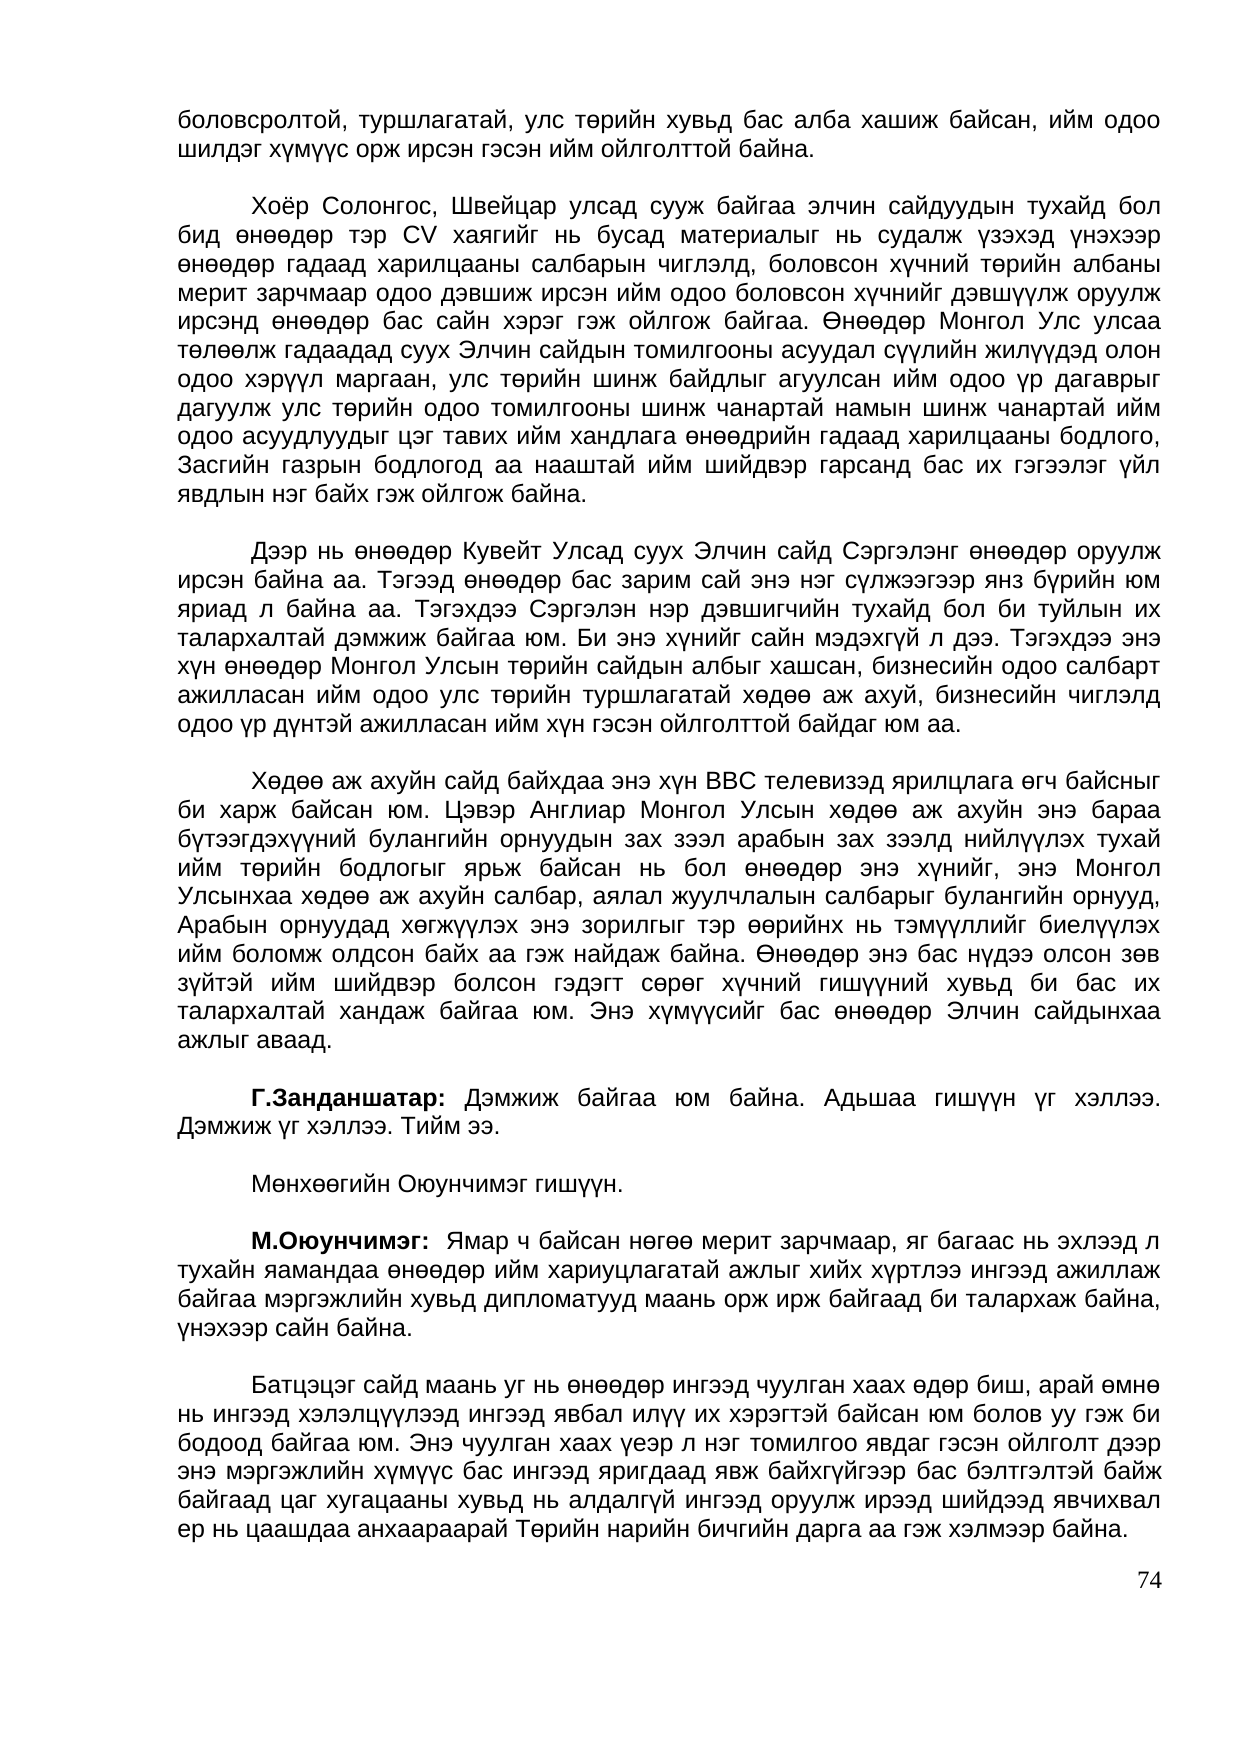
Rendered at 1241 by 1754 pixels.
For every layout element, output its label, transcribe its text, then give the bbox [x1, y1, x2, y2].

text М.Оюунчимэг: Ямар ч байсан нөгөө мерит зарчмаар, яг багаас нь эхлээд л тухайн яамандаа өнөөдөр ийм хариуцлагатай ажлыг хийх хүртлээ ингээд ажиллаж байгаа мэргэжлийн хувьд дипломатууд маань орж ирж байгаад би талархаж байна, үнэхээр сайн байна. [177, 1226, 1162, 1341]
text Батцэцэг сайд маань уг нь өнөөдөр ингээд чуулган хаах өдөр биш, арай өмнө нь ингээд хэлэлцүүлээд ингээд явбал илүү их хэрэгтэй байсан юм болов уу гэж би бодоод байгаа юм. Энэ чуулган хаах үеэр л нэг томилгоо явдаг гэсэн ойлголт дээр энэ мэргэжлийн хүмүүс бас ингээд яригдаад явж байхгүйгээр бас бэлтгэлтэй байж байгаад цаг хугацааны хувьд нь алдалгүй ингээд оруулж ирээд шийдээд явчихвал ер нь цаашдаа анхаараарай Төрийн нарийн бичгийн дарга аа гэж хэлмээр байна. [177, 1370, 1162, 1542]
text Хөдөө аж ахуйн сайд байхдаа энэ хүн BBC телевизэд ярилцлага өгч байсныг би харж байсан юм. Цэвэр Англиар Монгол Улсын хөдөө аж ахуйн энэ бараа бүтээгдэхүүний булангийн орнуудын зах зээл арабын зах зээлд нийлүүлэх тухай ийм төрийн бодлогыг ярьж байсан нь бол өнөөдөр энэ хүнийг, энэ Монгол Улсынхаа хөдөө аж ахуйн салбар, аялал жуулчлалын салбарыг булангийн орнууд, Арабын орнуудад хөгжүүлэх энэ зорилгыг тэр өөрийнх нь тэмүүллийг биелүүлэх ийм боломж олдсон байх аа гэж найдаж байна. Өнөөдөр энэ бас нүдээ олсон зөв зүйтэй ийм шийдвэр болсон гэдэгт сөрөг хүчний гишүүний хувьд би бас их талархалтай хандаж байгаа юм. Энэ хүмүүсийг бас өнөөдөр Элчин сайдынхаа ажлыг аваад. [177, 766, 1162, 1054]
text Дээр нь өнөөдөр Кувейт Улсад суух Элчин сайд Сэргэлэнг өнөөдөр оруулж ирсэн байна аа. Тэгээд өнөөдөр бас зарим сай энэ нэг сүлжээгээр янз бүрийн юм яриад л байна аа. Тэгэхдээ Сэргэлэн нэр дэвшигчийн тухайд бол би туйлын их талархалтай дэмжиж байгаа юм. Би энэ хүнийг сайн мэдэхгүй л дээ. Тэгэхдээ энэ хүн өнөөдөр Монгол Улсын төрийн сайдын албыг хашсан, бизнесийн одоо салбарт ажилласан ийм одоо улс төрийн туршлагатай хөдөө аж ахуй, бизнесийн чиглэлд одоо үр дүнтэй ажилласан ийм хүн гэсэн ойлголттой байдаг юм аа. [177, 536, 1162, 737]
text Г.Занданшатар: Дэмжиж байгаа юм байна. Адьшаа гишүүн үг хэллээ. Дэмжиж үг хэллээ. Тийм ээ. [177, 1082, 1162, 1140]
text Хоёр Солонгос, Швейцар улсад сууж байгаа элчин сайдуудын тухайд бол бид өнөөдөр тэр CV хаягийг нь бусад материалыг нь судалж үзэхэд үнэхээр өнөөдөр гадаад харилцааны салбарын чиглэлд, боловсон хүчний төрийн албаны мерит зарчмаар одоо дэвшиж ирсэн ийм одоо боловсон хүчнийг дэвшүүлж оруулж ирсэнд өнөөдөр бас сайн хэрэг гэж ойлгож байгаа. Өнөөдөр Монгол Улс улсаа төлөөлж гадаадад суух Элчин сайдын томилгооны асуудал сүүлийн жилүүдэд олон одоо хэрүүл маргаан, улс төрийн шинж байдлыг агуулсан ийм одоо үр дагаврыг дагуулж улс төрийн одоо томилгооны шинж чанартай намын шинж чанартай ийм одоо асуудлуудыг цэг тавих ийм хандлага өнөөдрийн гадаад харилцааны бодлого, Засгийн газрын бодлогод аа нааштай ийм шийдвэр гарсанд бас их гэгээлэг үйл явдлын нэг байх гэж ойлгож байна. [177, 191, 1162, 507]
text Мөнхөөгийн Оюунчимэг гишүүн. [177, 1169, 1162, 1197]
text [177, 105, 1162, 162]
